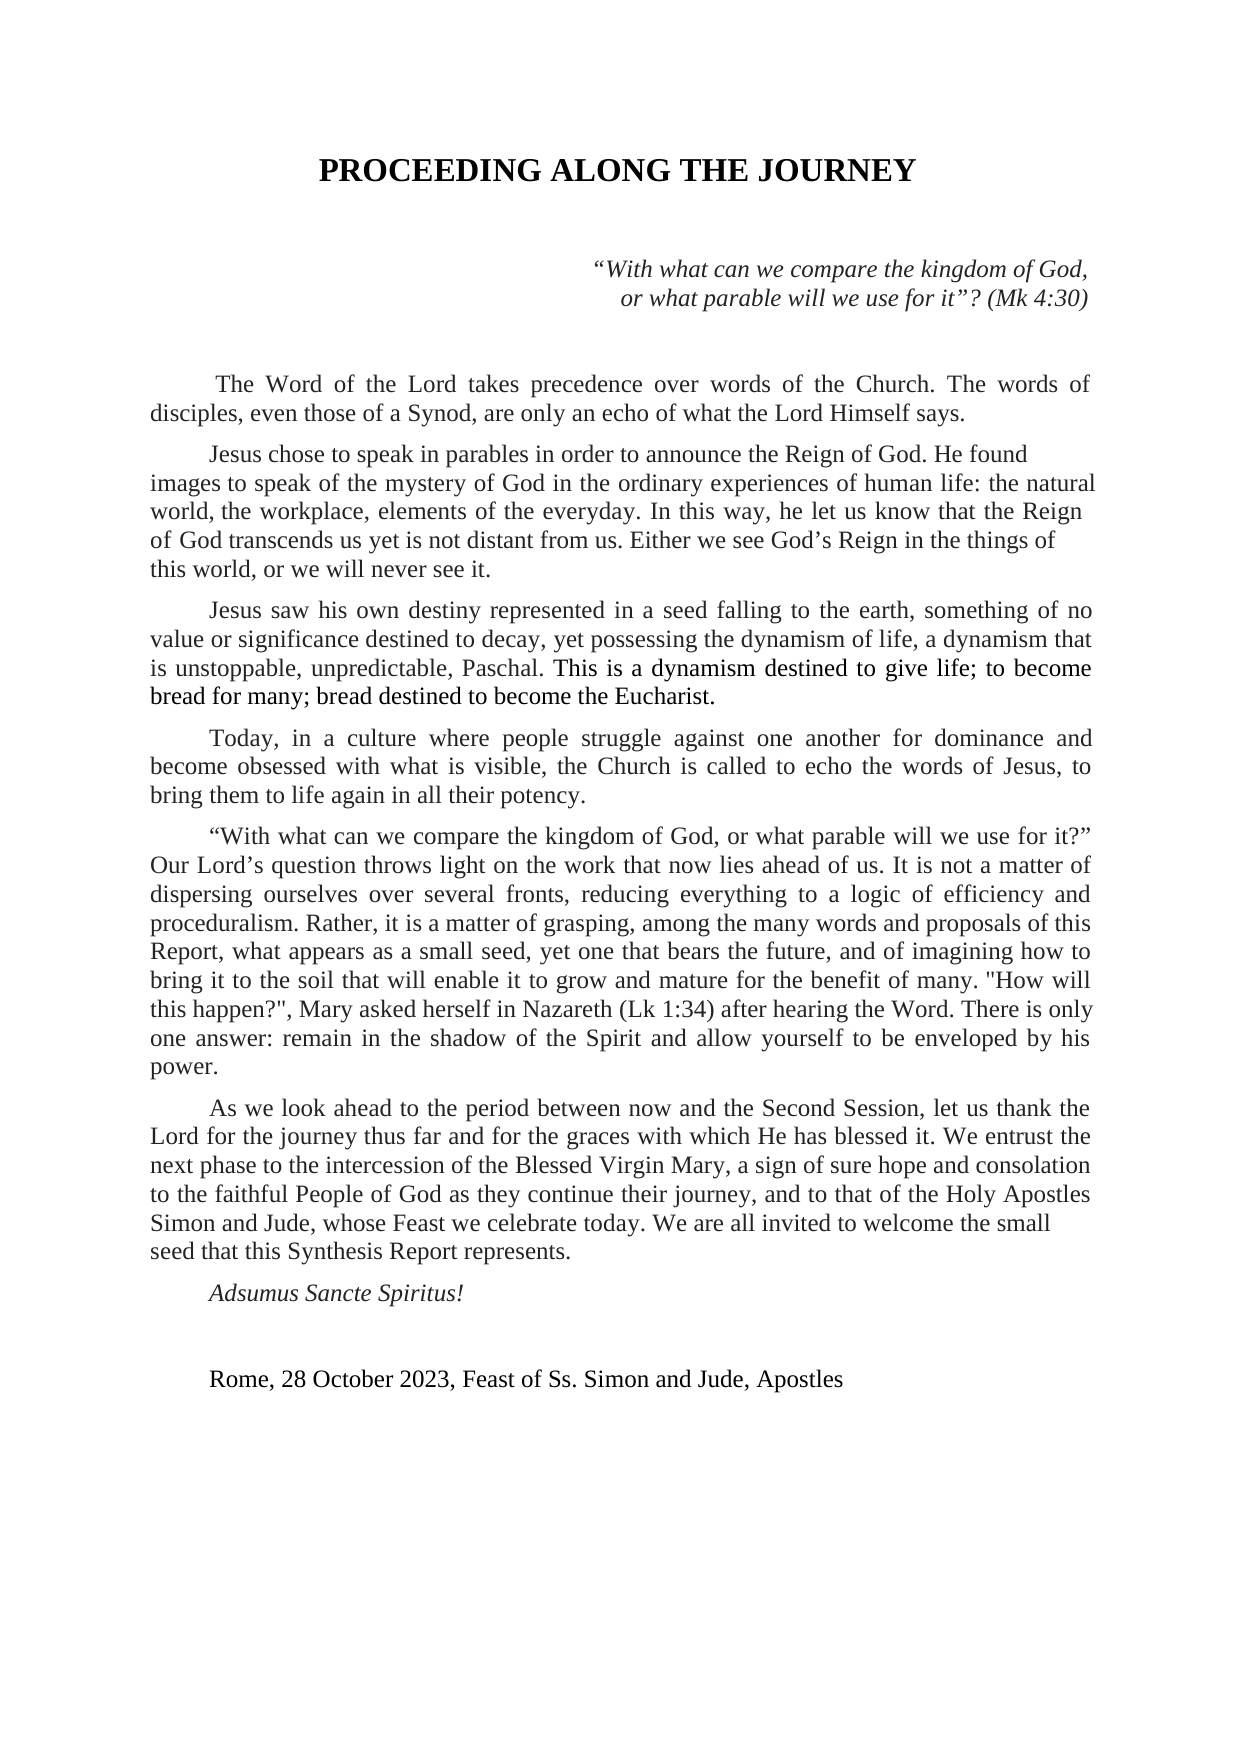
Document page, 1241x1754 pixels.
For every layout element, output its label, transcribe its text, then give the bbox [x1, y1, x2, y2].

text Jesus saw his own destiny represented in a seed falling to the earth, something of no value or significance destined to decay, yet possessing the dynamism of life, a dynamism that is unstoppable, unpredictable, Paschal. This is a dynamism destined to give life; to become bread for many; bread destined to become the Eucharist. [150, 595, 1092, 710]
text Adsumus Sancte Spiritus! [209, 1278, 1154, 1306]
text As we look ahead to the period between now and the Second Session, let us thank the Lord for the journey thus far and for the graces with which He has blessed it. We entrust the next phase to the intercession of the Blessed Virgin Mary, a sign of sure hope and consolation to the faithful People of God as they continue their journey, and to that of the Holy Apostles Simon and Jude, whose Feast we celebrate today. We are all invited to welcome the small seed that this Synthesis Report represents. [150, 1093, 1097, 1265]
text “With what can we compare the kingdom of God, or what parable will we use for it”? (Mk 4:30) [587, 254, 1090, 311]
text Rome, 28 October 2023, Feast of Ss. Simon and Jude, Apostles [209, 1364, 1154, 1393]
text Jesus chose to speak in parables in order to announce the Reign of God. He found images to speak of the mystery of God in the ordinary experiences of human life: the natural world, the workplace, elements of the everyday. In this way, he let us know that the Reign of God transcends us yet is not distant from us. Either we see God’s Reign in the things of this world, or we will never see it. [150, 439, 1097, 583]
text “With what can we compare the kingdom of God, or what parable will we use for it?” Our Lord’s question throws light on the work that now lies ahead of us. It is not a matter of dispersing ourselves over several fronts, reducing everything to a logic of efficiency and proceduralism. Rather, it is a matter of grasping, among the many words and proposals of this Report, what appears as a small seed, yet one that bears the future, and of imagining how to bring it to the soil that will enable it to grow and mature for the benefit of many. "How will this happen?", Mary asked herself in Nazareth (Lk 1:34) after hearing the Word. There is only one answer: remain in the shadow of the Spirit and allow yourself to be enveloped by his power. [150, 821, 1097, 1080]
text Today, in a culture where people struggle against one another for dominance and become obsessed with what is visible, the Church is called to echo the words of Jesus, to bring them to life again in all their potency. [150, 723, 1093, 809]
text PROCEEDING ALONG THE JOURNEY [318, 150, 1154, 188]
text The Word of the Lord takes precedence over words of the Church. The words of disciples, even those of a Synod, are only an echo of what the Lord Himself says. [150, 369, 1097, 426]
